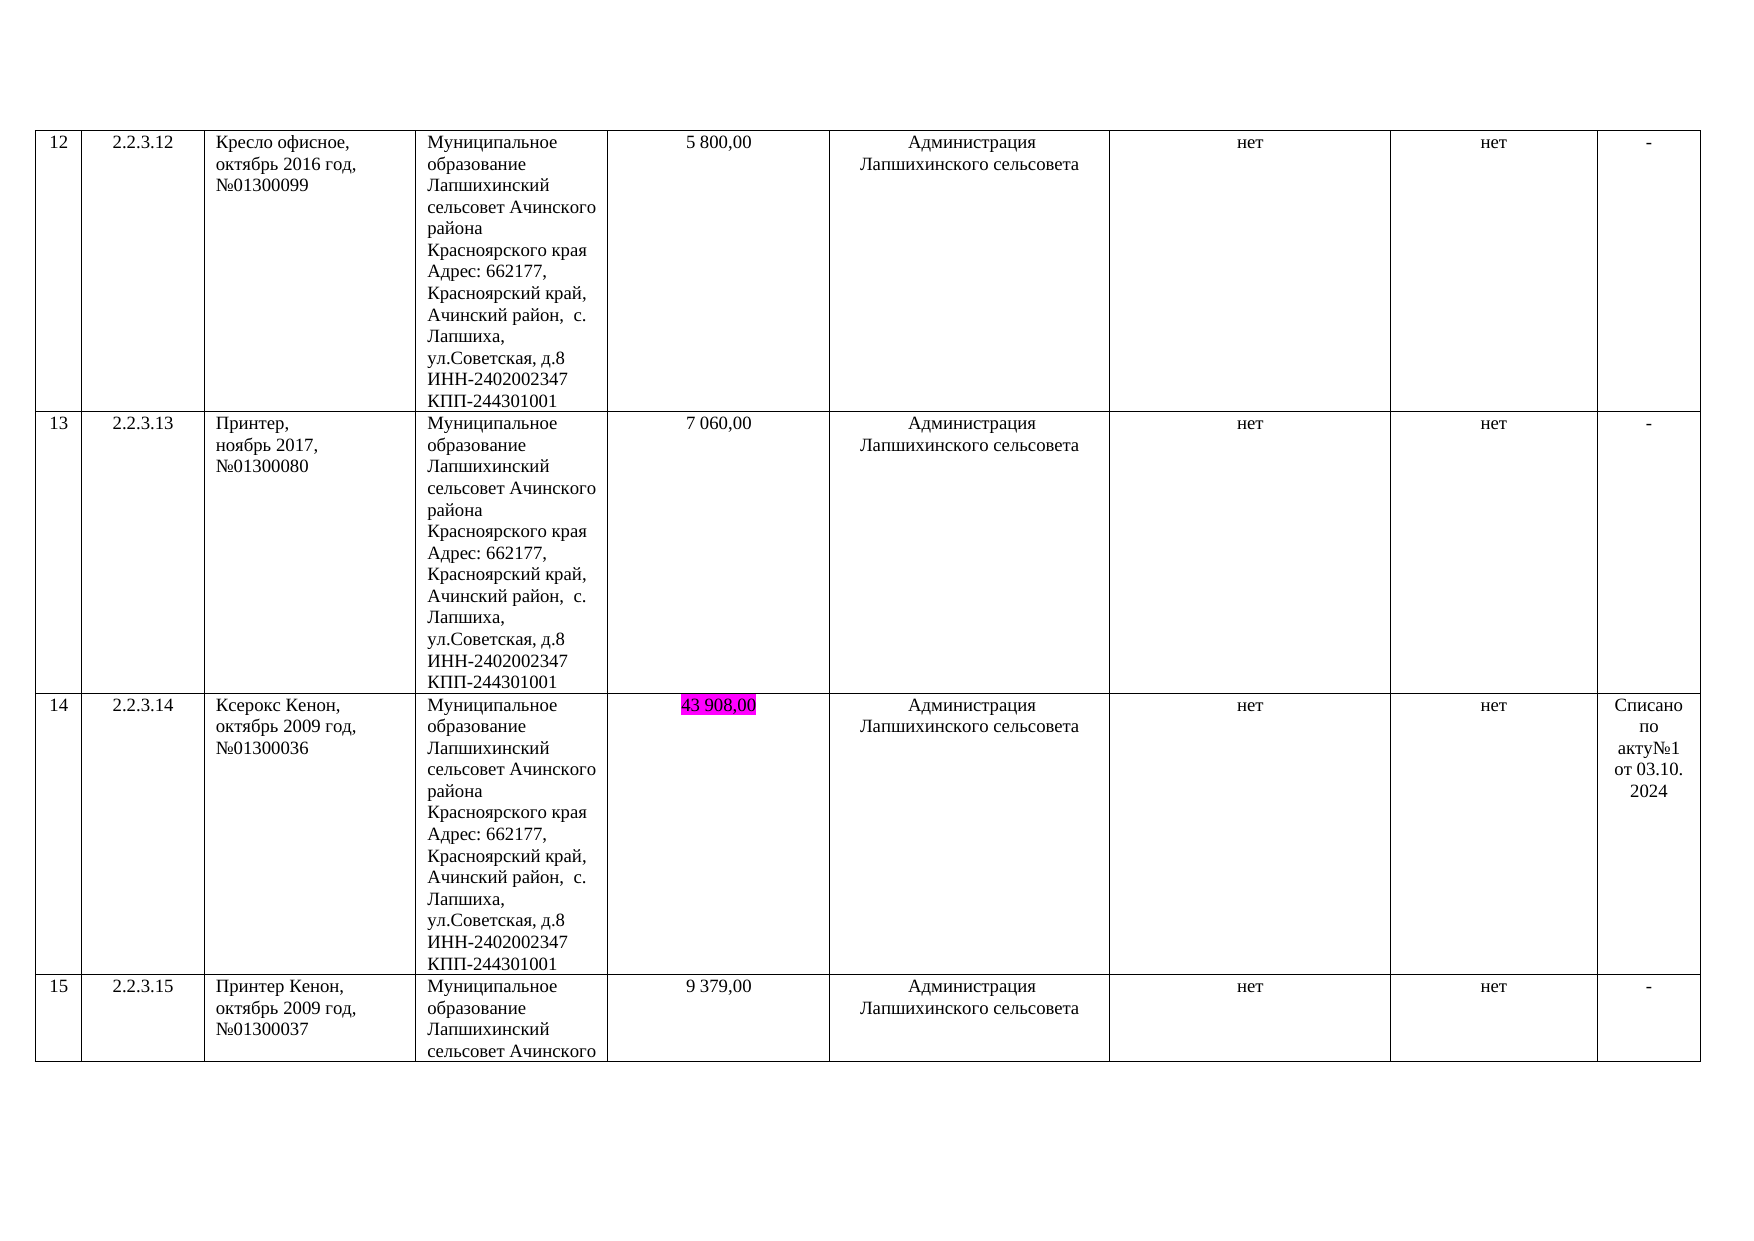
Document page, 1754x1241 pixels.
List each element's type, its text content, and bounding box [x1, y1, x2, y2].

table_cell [830, 975, 1109, 1061]
table_cell 5 800,00 [608, 131, 829, 411]
table_cell нет [1391, 694, 1597, 974]
table_cell нет [1110, 694, 1390, 974]
table_cell - [1598, 131, 1700, 411]
table_cell 2.2.3.14 [82, 694, 204, 974]
table_cell нет [1391, 131, 1597, 411]
table_cell нет [1110, 131, 1390, 411]
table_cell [205, 975, 415, 1061]
table_cell 2.2.3.15 [82, 975, 204, 1061]
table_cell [416, 975, 607, 1061]
table_cell нет [1391, 412, 1597, 693]
table_cell - [1598, 975, 1700, 1061]
table_cell Кресло офисное, октябрь 2016 год, №01300099 [205, 131, 415, 411]
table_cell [416, 131, 607, 411]
table_cell 2.2.3.13 [82, 412, 204, 693]
table_cell 43 908,00 [608, 694, 829, 974]
table_cell 2.2.3.12 [82, 131, 204, 411]
table_cell - [1598, 412, 1700, 693]
table_cell 14 [36, 694, 81, 974]
table_cell Администрация Лапшихинского сельсовета [830, 694, 1109, 974]
table_cell 12 [36, 131, 81, 411]
table_cell нет [1110, 412, 1390, 693]
table_cell Администрация Лапшихинского сельсовета [830, 412, 1109, 693]
table_cell нет [1391, 975, 1597, 1061]
table_cell 7 060,00 [608, 412, 829, 693]
table_cell 9 379,00 [608, 975, 829, 1061]
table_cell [830, 131, 1109, 411]
table_cell 15 [36, 975, 81, 1061]
table_cell 13 [36, 412, 81, 693]
table_cell нет [1110, 975, 1390, 1061]
table_cell Ксерокс Кенон, октябрь 2009 год, №01300036 [205, 694, 415, 974]
table_cell Списано по акту№1 от 03.10. 2024 [1598, 694, 1700, 974]
table_cell Принтер, ноябрь 2017, №01300080 [205, 412, 415, 693]
